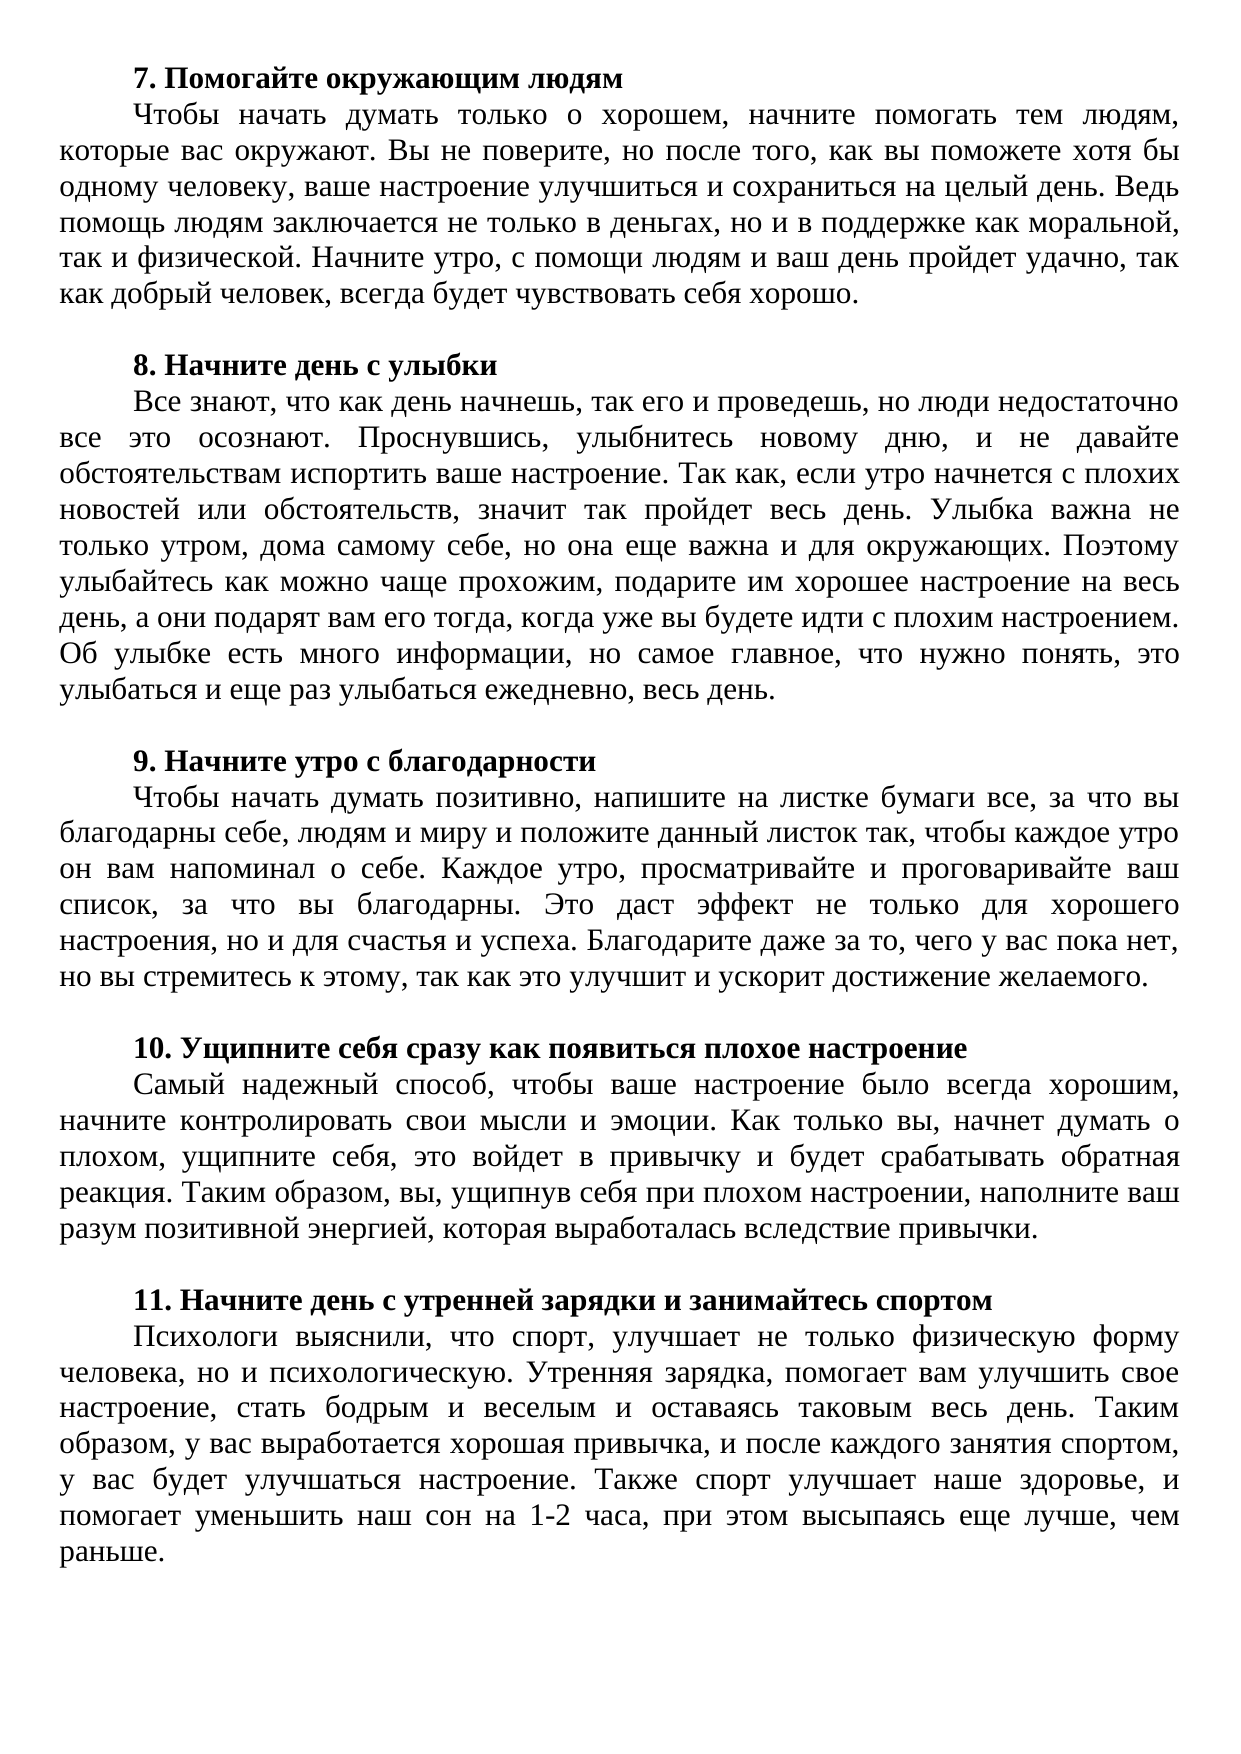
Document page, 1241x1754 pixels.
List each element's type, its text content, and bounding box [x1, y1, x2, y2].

text Чтобы начать думать только о хорошем, начните помогать тем людям, которые вас окружают. Вы не поверите, но после того, как вы поможете хотя бы одному человеку, ваше настроение улучшиться и сохраниться на целый день. Ведь помощь людям заключается не только в деньгах, но и в поддержке как моральной, так и физической. Начните утро, с помощи людям и ваш день пройдет удачно, так как добрый человек, всегда будет чувствовать себя хорошо. [59, 95, 1181, 311]
text 9. Начните утро с благодарности [59, 742, 1181, 778]
text Все знают, что как день начнешь, так его и проведешь, но люди недостаточно все это осознают. Проснувшись, улыбнитесь новому дню, и не давайте обстоятельствам испортить ваше настроение. Так как, если утро начнется с плохих новостей или обстоятельств, значит так пройдет весь день. Улыбка важна не только утром, дома самому себе, но она еще важна и для окружающих. Поэтому улыбайтесь как можно чаще прохожим, подарите им хорошее настроение на весь день, а они подарят вам его тогда, когда уже вы будете идти с плохим настроением. Об улыбке есть много информации, но самое главное, что нужно понять, это улыбаться и еще раз улыбаться ежедневно, весь день. [59, 382, 1181, 706]
text 8. Начните день с улыбки [59, 347, 1181, 382]
text Чтобы начать думать позитивно, напишите на листке бумаги все, за что вы благодарны себе, людям и миру и положите данный листок так, чтобы каждое утро он вам напоминал о себе. Каждое утро, просматривайте и проговаривайте ваш список, за что вы благодарны. Это даст эффект не только для хорошего настроения, но и для счастья и успеха. Благодарите даже за то, чего у вас пока нет, но вы стремитесь к этому, так как это улучшит и ускорит достижение желаемого. [59, 778, 1181, 993]
text Психологи выяснили, что спорт, улучшает не только физическую форму человека, но и психологическую. Утренняя зарядка, помогает вам улучшить свое настроение, стать бодрым и веселым и оставаясь таковым весь день. Таким образом, у вас выработается хорошая привычка, и после каждого занятия спортом, у вас будет улучшаться настроение. Также спорт улучшает наше здоровье, и помогает уменьшить наш сон на 1-2 часа, при этом высыпаясь еще лучше, чем раньше. [59, 1317, 1181, 1568]
text 11. Начните день с утренней зарядки и занимайтесь спортом [59, 1281, 1181, 1317]
text 7. Помогайте окружающим людям [59, 59, 1181, 95]
text Самый надежный способ, чтобы ваше настроение было всегда хорошим, начните контролировать свои мысли и эмоции. Как только вы, начнет думать о плохом, ущипните себя, это войдет в привычку и будет срабатывать обратная реакция. Таким образом, вы, ущипнув себя при плохом настроении, наполните ваш разум позитивной энергией, которая выработалась вследствие привычки. [59, 1065, 1181, 1245]
text 10. Ущипните себя сразу как появиться плохое настроение [59, 1029, 1181, 1065]
